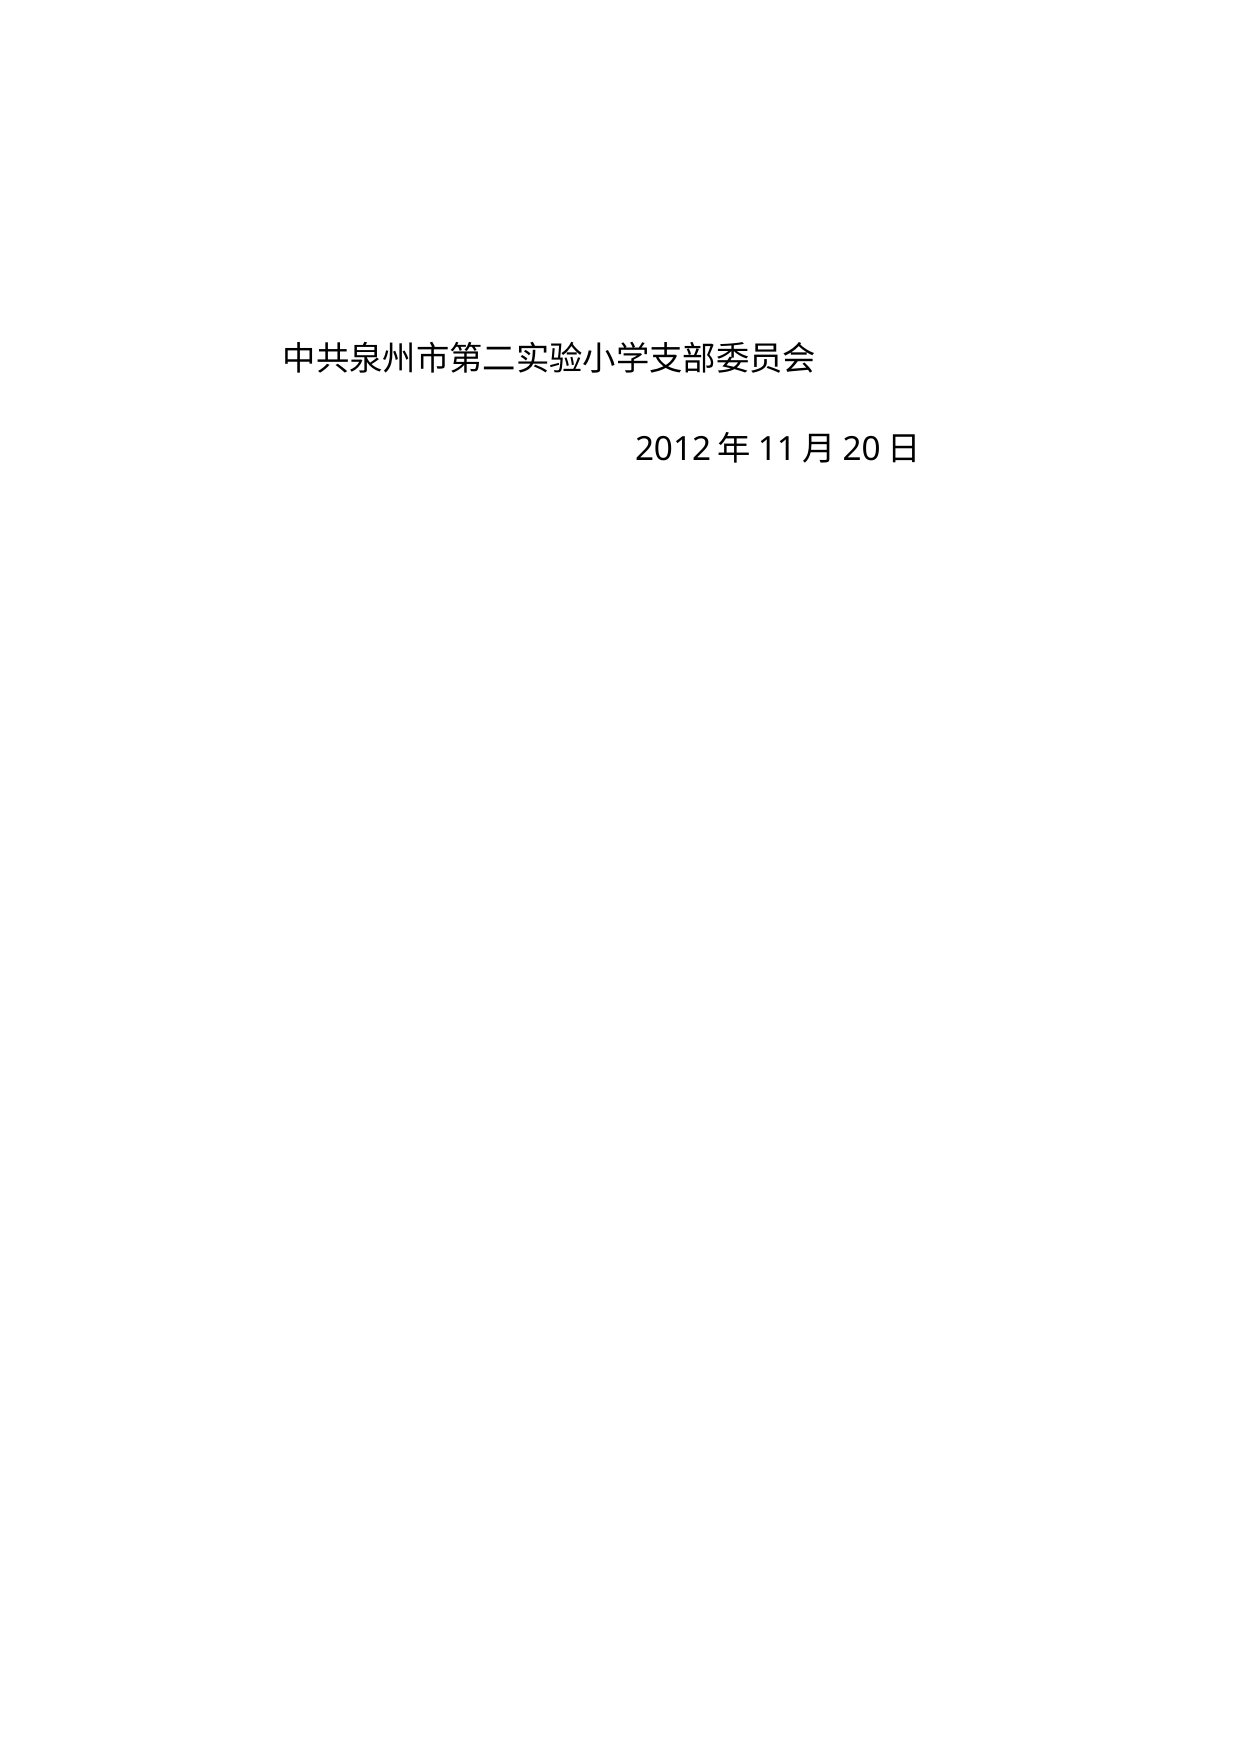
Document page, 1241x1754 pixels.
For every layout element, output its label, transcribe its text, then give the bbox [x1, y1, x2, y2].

text 中共泉州市第二实验小学支部委员会 [118, 311, 1144, 401]
